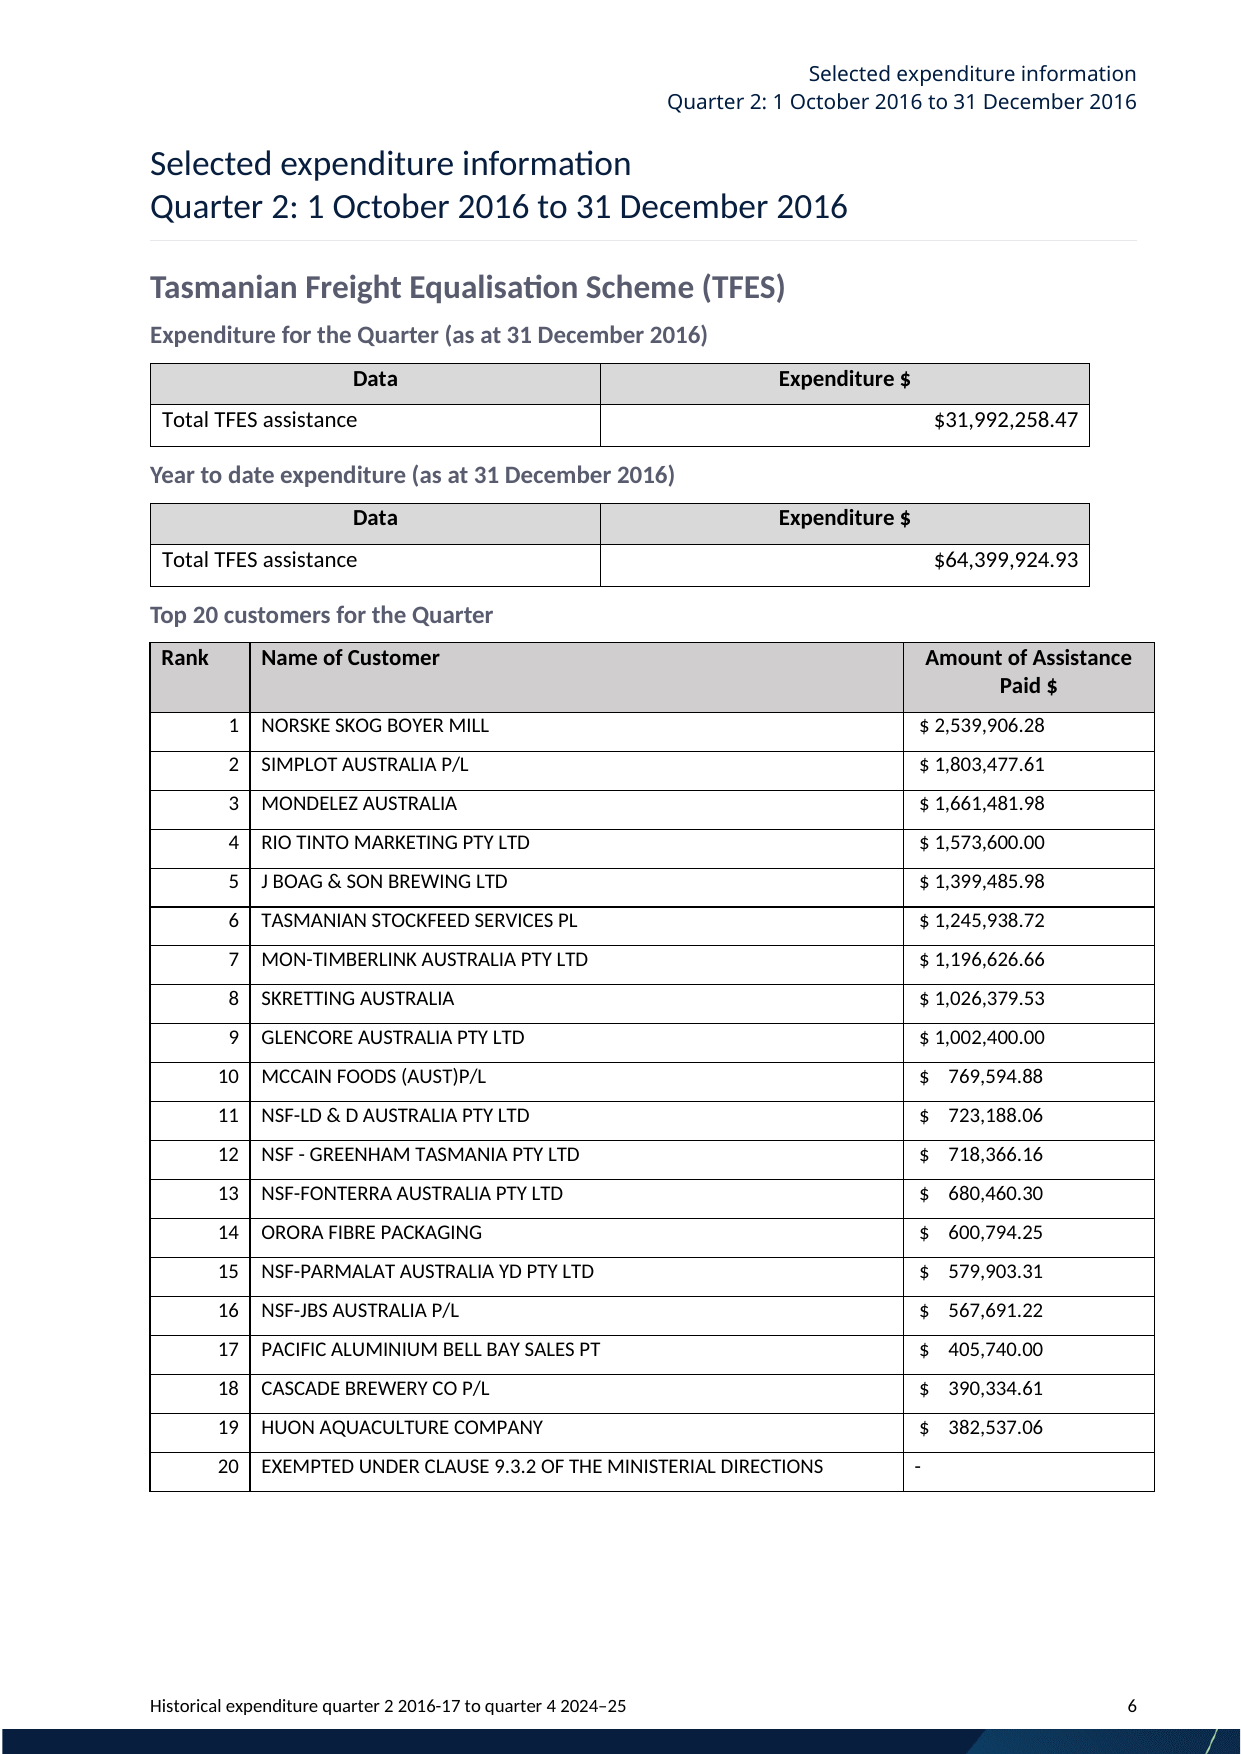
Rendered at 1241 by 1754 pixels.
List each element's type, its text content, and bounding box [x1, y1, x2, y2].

table_cell $ 1,245,938.72 [904, 908, 1154, 945]
table_cell $ 1,002,400.00 [904, 1024, 1154, 1062]
table_cell $ 1,803,477.61 [904, 752, 1154, 789]
table_cell SIMPLOT AUSTRALIA P/L [251, 752, 903, 789]
table_cell 1 [151, 713, 249, 751]
table_cell $ 723,188.06 [904, 1102, 1154, 1140]
table_cell $ 1,661,481.98 [904, 791, 1154, 828]
subtitle Tasmanian Freight Equalisation Scheme (TFES) [150, 266, 1137, 307]
table_cell NSF-FONTERRA AUSTRALIA PTY LTD [251, 1180, 903, 1218]
table_cell Total TFES assistance [151, 545, 600, 586]
table_cell EXEMPTED UNDER CLAUSE 9.3.2 OF THE MINISTERIAL DIRECTIONS [251, 1453, 903, 1491]
table_cell J BOAG & SON BREWING LTD [251, 869, 903, 906]
table_cell 20 [151, 1453, 249, 1491]
table_cell NSF - GREENHAM TASMANIA PTY LTD [251, 1141, 903, 1179]
table_cell $ 718,366.16 [904, 1141, 1154, 1179]
table_cell 15 [151, 1258, 249, 1296]
table_cell SKRETTING AUSTRALIA [251, 985, 903, 1023]
table_cell $ 769,594.88 [904, 1063, 1154, 1101]
table_cell NORSKE SKOG BOYER MILL [251, 713, 903, 751]
table_cell - [904, 1453, 1154, 1491]
table_cell 8 [151, 985, 249, 1023]
table_cell TASMANIAN STOCKFEED SERVICES PL [251, 908, 903, 945]
table_cell 3 [151, 791, 249, 828]
subtitle Top 20 customers for the Quarter [150, 599, 1137, 629]
table_cell $ 1,399,485.98 [904, 869, 1154, 906]
picture [2, 1729, 1241, 1754]
table_cell 9 [151, 1024, 249, 1062]
subtitle Selected expenditure information Quarter 2: 1 October 2016 to 31 December 2016 [150, 141, 1137, 240]
table_header Expenditure $ [601, 364, 1089, 404]
table_cell 5 [151, 869, 249, 906]
table_cell 18 [151, 1375, 249, 1413]
table_cell MCCAIN FOODS (AUST)P/L [251, 1063, 903, 1101]
table_cell $ 1,573,600.00 [904, 830, 1154, 867]
table_cell NSF-LD & D AUSTRALIA PTY LTD [251, 1102, 903, 1140]
table_cell 7 [151, 946, 249, 984]
table_cell CASCADE BREWERY CO P/L [251, 1375, 903, 1413]
table_cell MONDELEZ AUSTRALIA [251, 791, 903, 828]
table_header Amount of Assistance Paid $ [904, 643, 1154, 712]
table_header Data [151, 364, 600, 404]
table_cell NSF-PARMALAT AUSTRALIA YD PTY LTD [251, 1258, 903, 1296]
table_cell $ 1,196,626.66 [904, 946, 1154, 984]
table_cell $ 2,539,906.28 [904, 713, 1154, 751]
table_cell 19 [151, 1414, 249, 1452]
table_cell GLENCORE AUSTRALIA PTY LTD [251, 1024, 903, 1062]
table_header Name of Customer [251, 643, 903, 712]
table_cell 12 [151, 1141, 249, 1179]
table_cell $64,399,924.93 [601, 545, 1089, 586]
table_cell 2 [151, 752, 249, 789]
table_cell 4 [151, 830, 249, 867]
table_cell $ 1,026,379.53 [904, 985, 1154, 1023]
table_cell 17 [151, 1336, 249, 1374]
table_cell 14 [151, 1219, 249, 1257]
table_cell $ 567,691.22 [904, 1297, 1154, 1335]
table_cell $ 680,460.30 [904, 1180, 1154, 1218]
table_cell $ 579,903.31 [904, 1258, 1154, 1296]
table_header Rank [151, 643, 249, 712]
table_cell 10 [151, 1063, 249, 1101]
table_cell NSF-JBS AUSTRALIA P/L [251, 1297, 903, 1335]
table_cell 6 [151, 908, 249, 945]
table_cell 13 [151, 1180, 249, 1218]
subtitle Year to date expenditure (as at 31 December 2016) [150, 459, 1137, 490]
table_cell RIO TINTO MARKETING PTY LTD [251, 830, 903, 867]
table_cell Total TFES assistance [151, 405, 600, 446]
table_cell MON-TIMBERLINK AUSTRALIA PTY LTD [251, 946, 903, 984]
table_cell $31,992,258.47 [601, 405, 1089, 446]
table_cell $ 405,740.00 [904, 1336, 1154, 1374]
table_cell $ 382,537.06 [904, 1414, 1154, 1452]
table_cell 11 [151, 1102, 249, 1140]
table_cell PACIFIC ALUMINIUM BELL BAY SALES PT [251, 1336, 903, 1374]
table_header Expenditure $ [601, 504, 1089, 544]
table_cell ORORA FIBRE PACKAGING [251, 1219, 903, 1257]
table_cell 16 [151, 1297, 249, 1335]
table_cell HUON AQUACULTURE COMPANY [251, 1414, 903, 1452]
subtitle Expenditure for the Quarter (as at 31 December 2016) [150, 320, 1137, 350]
table_header Data [151, 504, 600, 544]
table_cell $ 600,794.25 [904, 1219, 1154, 1257]
table_cell $ 390,334.61 [904, 1375, 1154, 1413]
